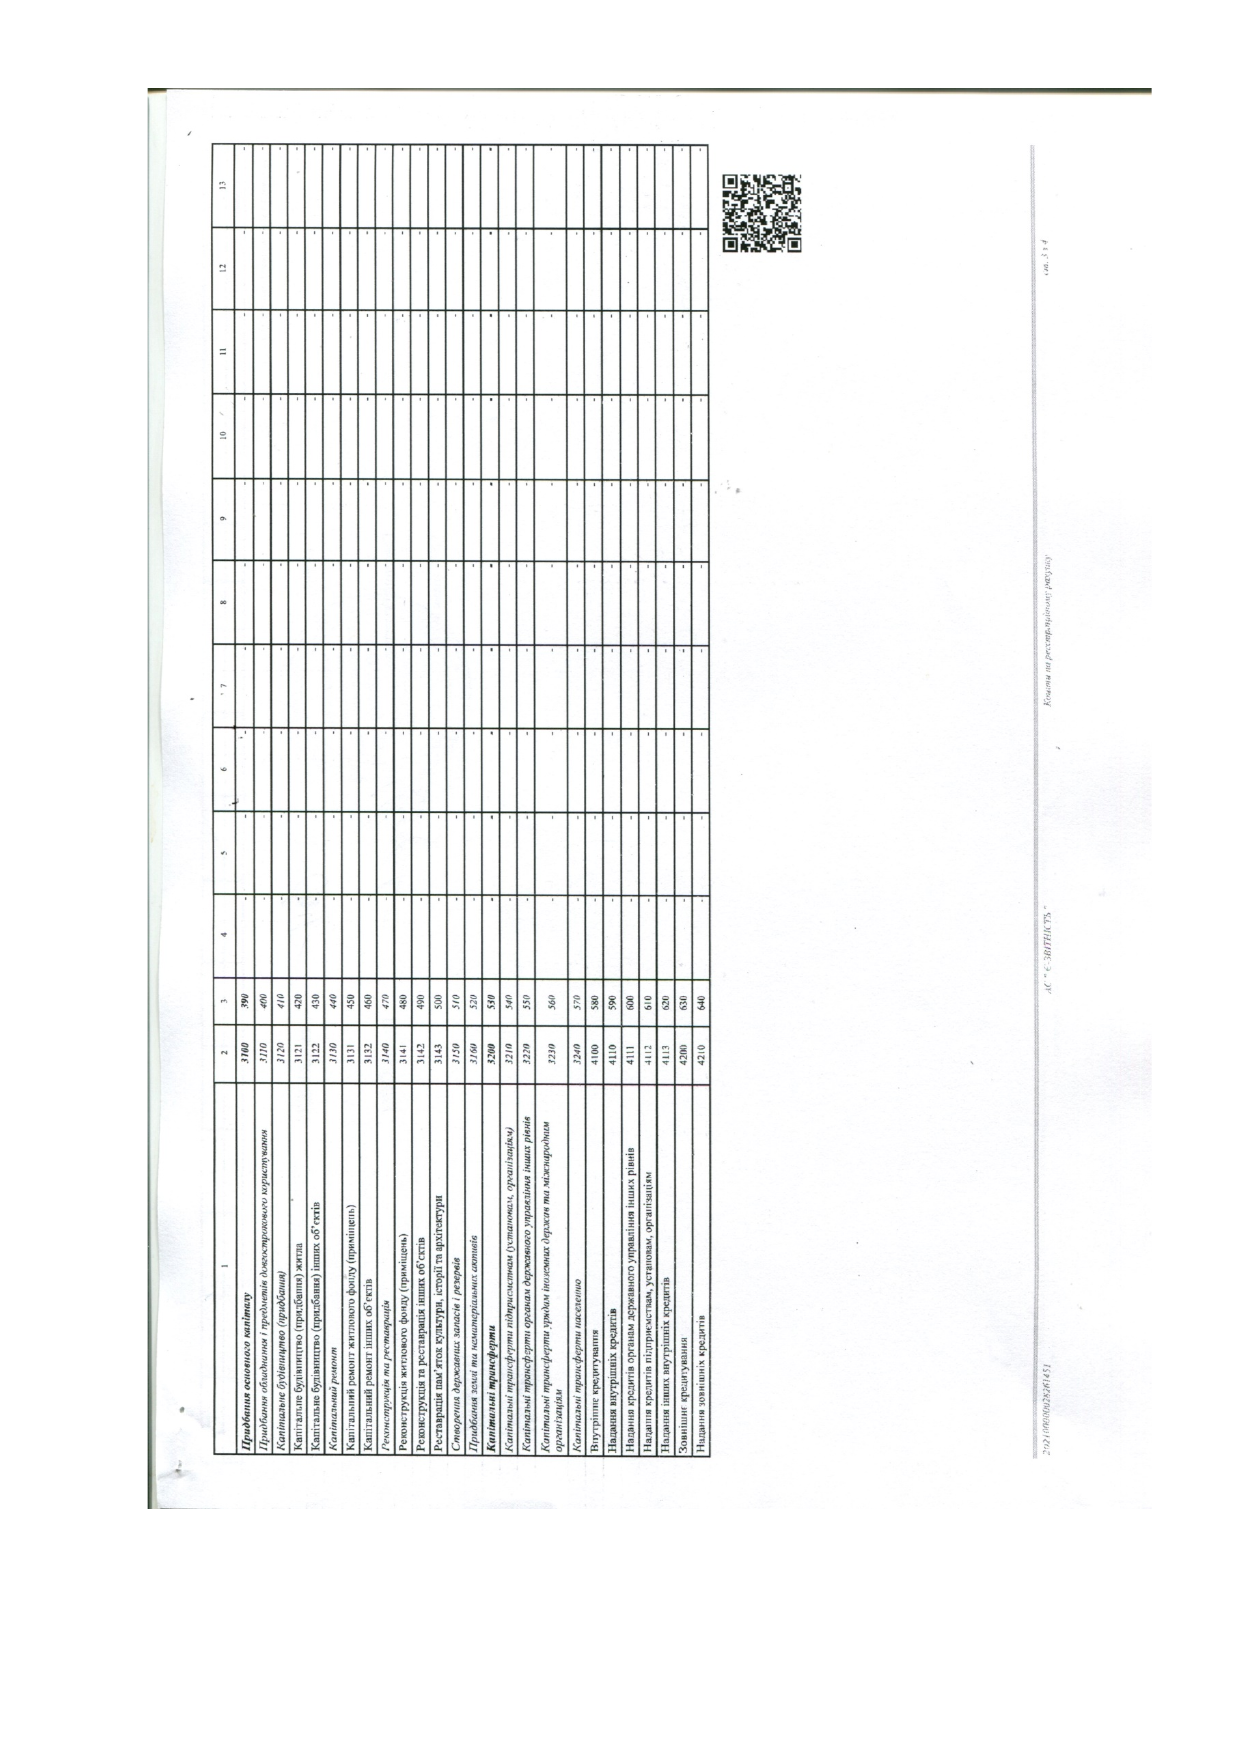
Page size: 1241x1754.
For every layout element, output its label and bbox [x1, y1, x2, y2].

picture [147, 88, 1152, 1509]
